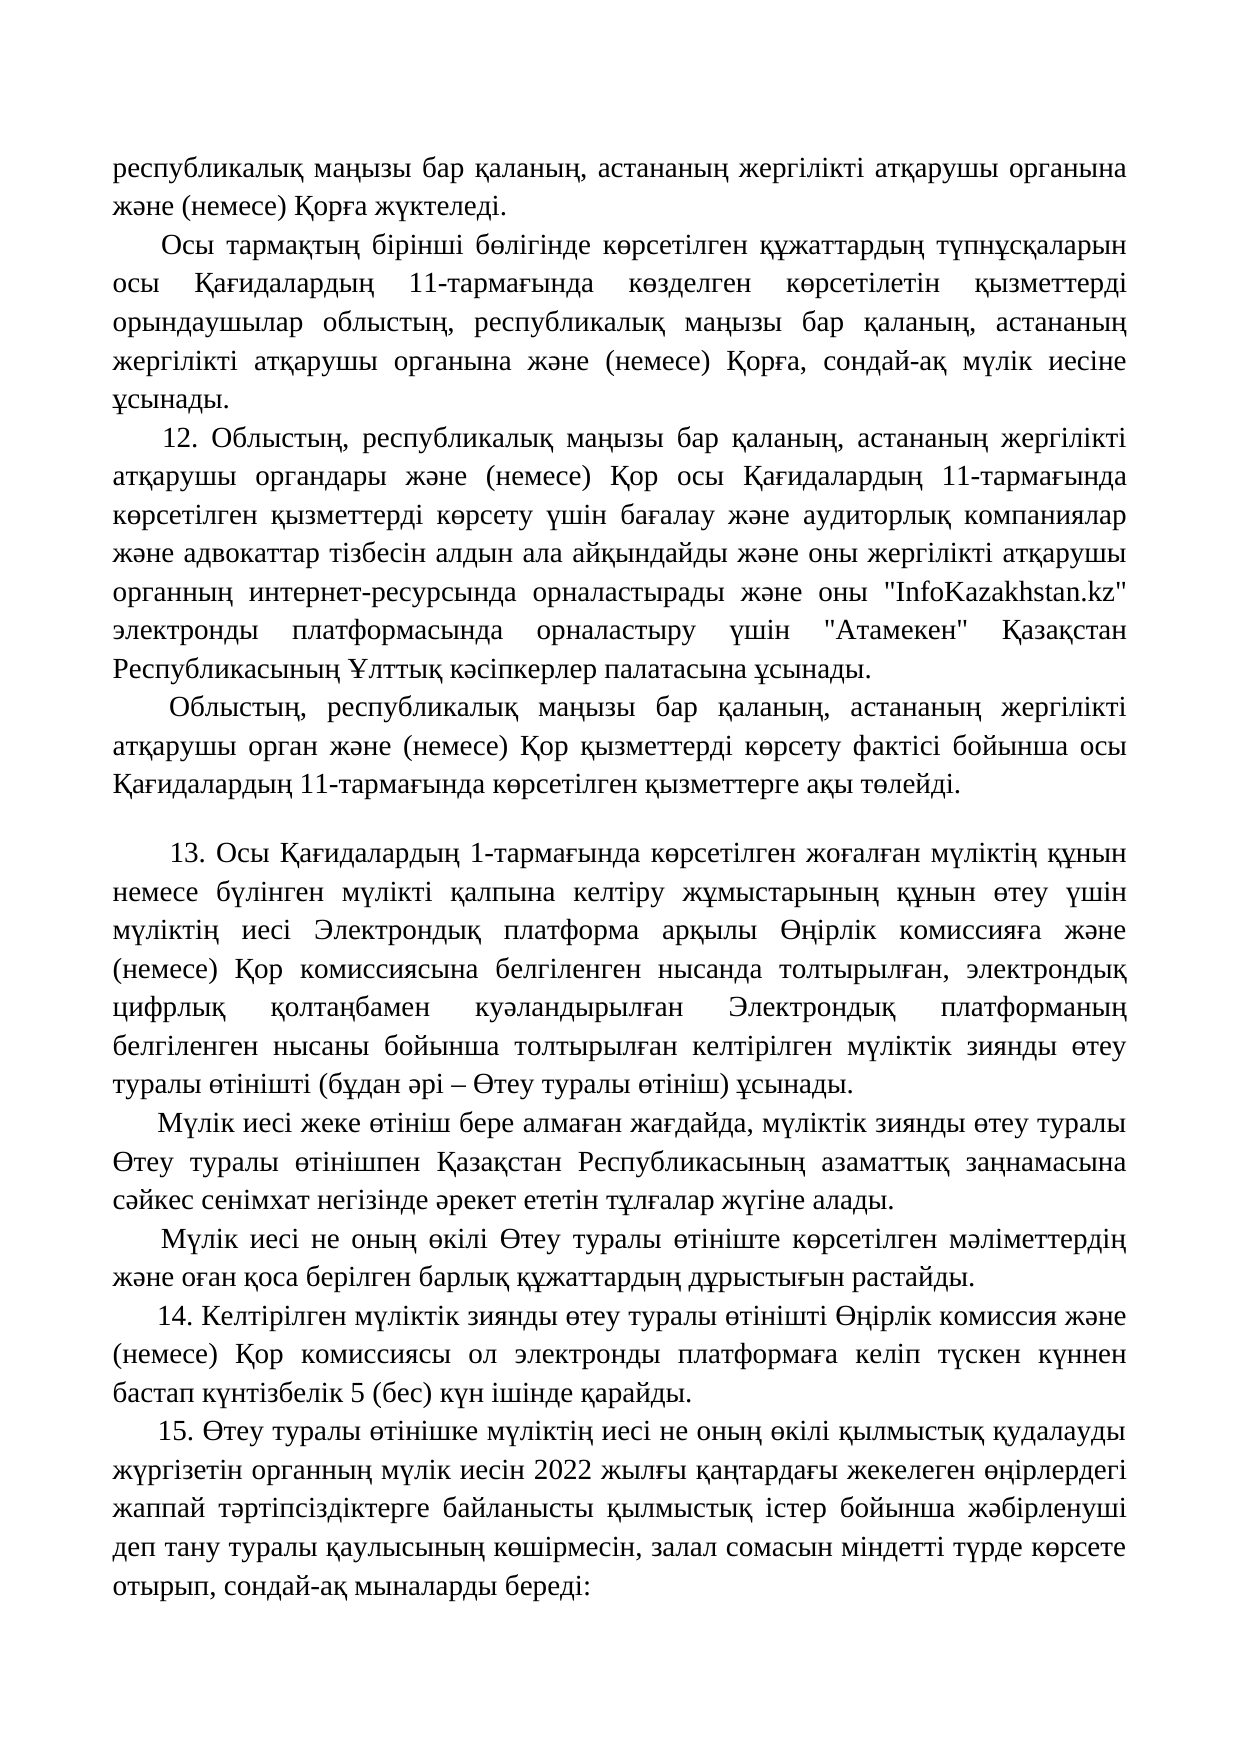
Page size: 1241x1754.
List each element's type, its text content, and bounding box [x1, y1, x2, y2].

text Осы тармақтың бірінші бөлігінде көрсетілген құжаттардың түпнұсқаларын осы Қағидалардың 11-тармағында көзделген көрсетілетін қызметтерді орындаушылар облыстың, республикалық маңызы бар қаланың, астананың жергілікті атқарушы органына және (немесе) Қорға, сондай-ақ мүлік иесіне ұсынады. [112, 227, 1128, 415]
text Мүлік иесі жеке өтініш бере алмаған жағдайда, мүліктік зиянды өтеу туралы Өтеу туралы өтінішпен Қазақстан Республикасының азаматтық заңнамасына сәйкес сенімхат негізінде әрекет ететін тұлғалар жүгіне алады. [112, 1105, 1128, 1216]
text Мүлік иесі не оның өкілі Өтеу туралы өтініште көрсетілген мәліметтердің және оған қоса берілген барлық құжаттардың дұрыстығын растайды. [112, 1221, 1128, 1293]
text 13. Осы Қағидалардың 1-тармағында көрсетілген жоғалған мүліктің құнын немесе бүлінген мүлікті қалпына келтіру жұмыстарының құнын өтеу үшін мүліктің иесі Электрондық платформа арқылы Өңірлік комиссияға және (немесе) Қор комиссиясына белгіленген нысанда толтырылған, электрондық цифрлық қолтаңбамен куәландырылған Электрондық платформаның белгіленген нысаны бойынша толтырылған келтірілген мүліктік зиянды өтеу туралы өтінішті (бұдан әрі – Өтеу туралы өтініш) ұсынады. [112, 835, 1128, 1100]
text Облыстың, республикалық маңызы бар қаланың, астананың жергілікті атқарушы орган және (немесе) Қор қызметтерді көрсету фактісі бойынша осы Қағидалардың 11-тармағында көрсетілген қызметтерге ақы төлейді. [112, 689, 1128, 800]
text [112, 150, 1128, 222]
text 12. Облыстың, республикалық маңызы бар қаланың, астананың жергілікті атқарушы органдары және (немесе) Қор осы Қағидалардың 11-тармағында көрсетілген қызметтерді көрсету үшін бағалау және аудиторлық компаниялар және адвокаттар тізбесін алдын ала айқындайды және оны жергілікті атқарушы органның интернет-ресурсында орналастырады және оны "InfoKazakhstan.kz" электронды платформасында орналастыру үшін "Атамекен" Қазақстан Республикасының Ұлттық кәсіпкерлер палатасына ұсынады. [112, 420, 1128, 684]
text 14. Келтірілген мүліктік зиянды өтеу туралы өтінішті Өңірлік комиссия және (немесе) Қор комиссиясы ол электронды платформаға келіп түскен күннен бастап күнтізбелік 5 (бес) күн ішінде қарайды. [112, 1298, 1128, 1408]
text 15. Өтеу туралы өтінішке мүліктің иесі не оның өкілі қылмыстық қудалауды жүргізетін органның мүлік иесін 2022 жылғы қаңтардағы жекелеген өңірлердегі жаппай тәртіпсіздіктерге байланысты қылмыстық істер бойынша жәбірленуші деп тану туралы қаулысының көшірмесін, залал сомасын міндетті түрде көрсете отырып, сондай-ақ мыналарды береді: [112, 1413, 1128, 1601]
